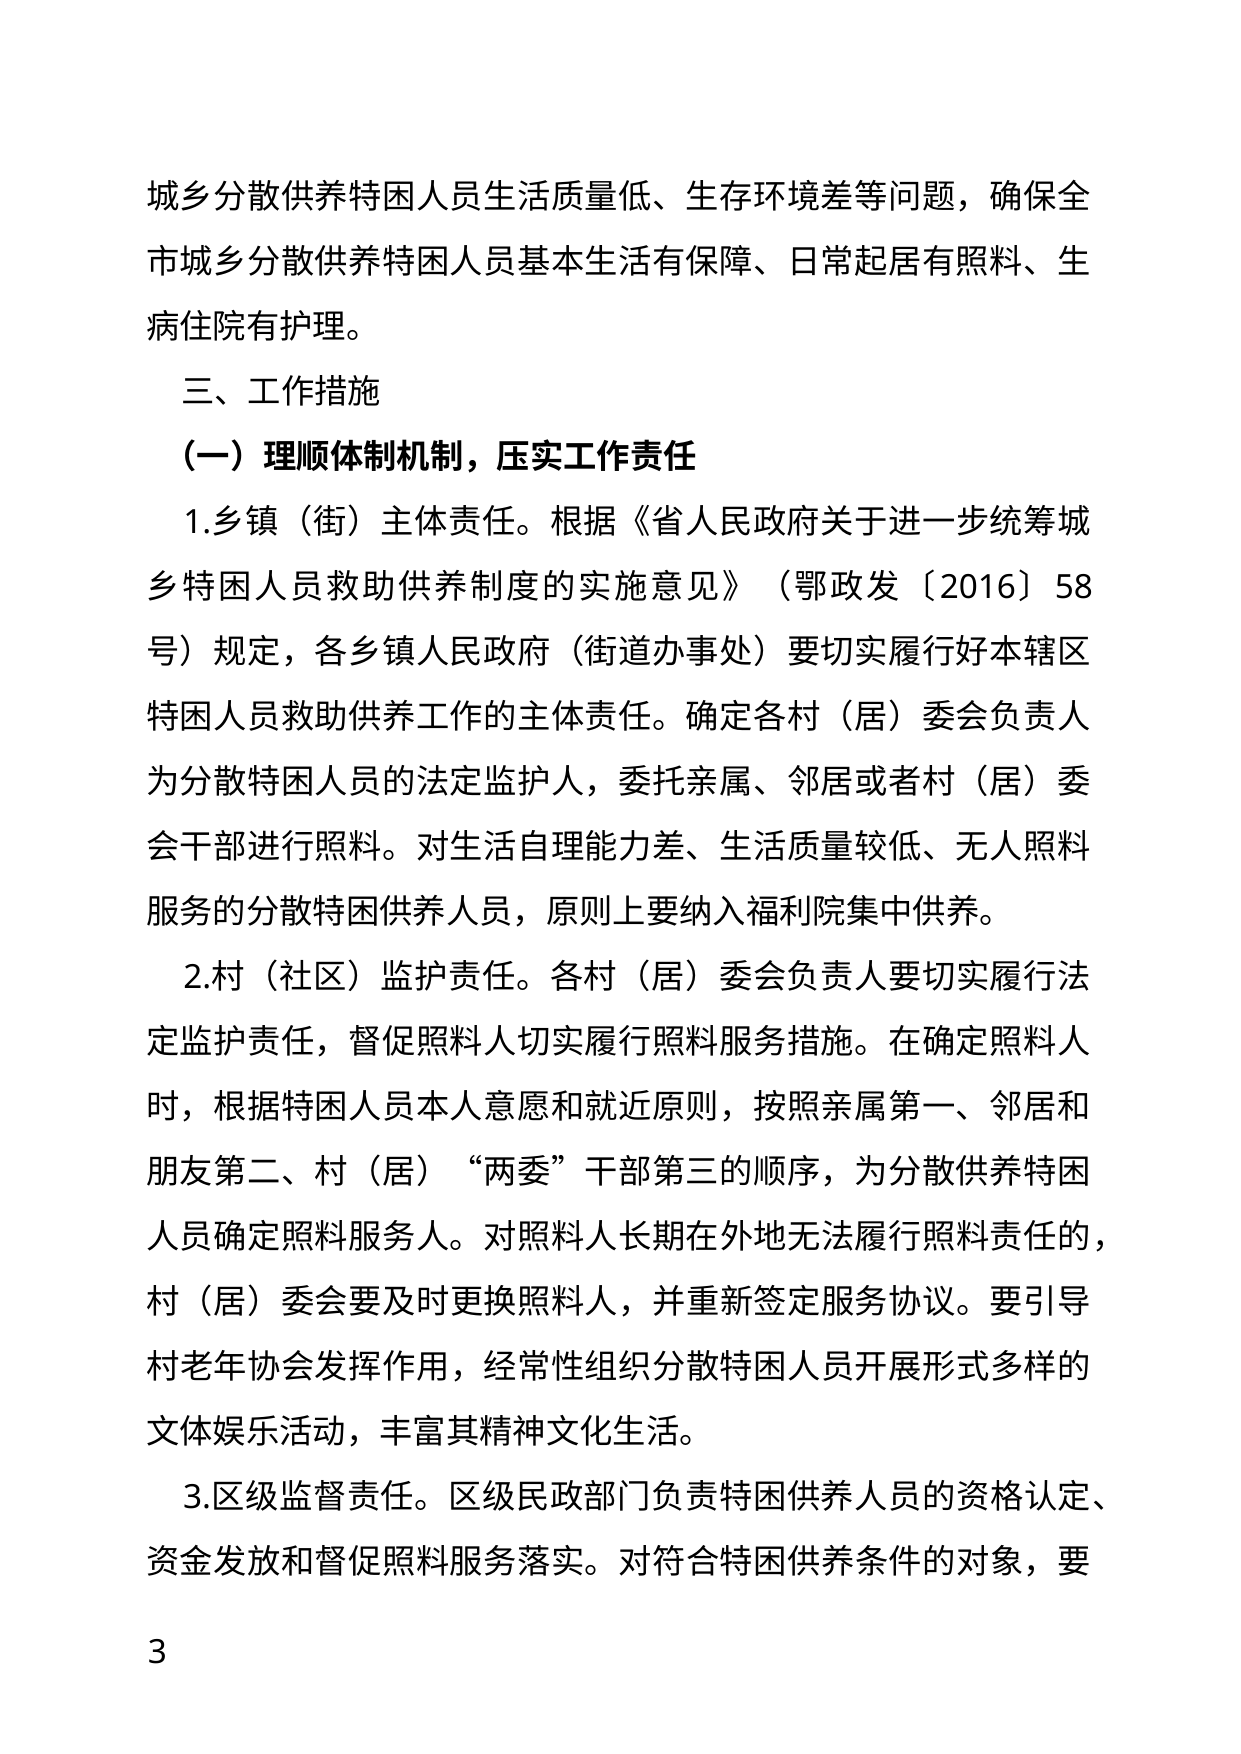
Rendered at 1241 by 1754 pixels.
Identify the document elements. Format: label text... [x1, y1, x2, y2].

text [146, 162, 1093, 357]
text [146, 1462, 1093, 1592]
text 1.乡镇（街）主体责任。根据《省人民政府关于进一步统筹城乡特困人员救助供养制度的实施意见》（鄂政发〔2016〕58号）规定，各乡镇人民政府（街道办事处）要切实履行好本辖区特困人员救助供养工作的主体责任。确定各村（居）委会负责人为分散特困人员的法定监护人，委托亲属、邻居或者村（居）委会干部进行照料。对生活自理能力差、生活质量较低、无人照料服务的分散特困供养人员，原则上要纳入福利院集中供养。 [146, 487, 1093, 942]
text 2.村（社区）监护责任。各村（居）委会负责人要切实履行法定监护责任，督促照料人切实履行照料服务措施。在确定照料人时，根据特困人员本人意愿和就近原则，按照亲属第一、邻居和朋友第二、村（居）“两委”干部第三的顺序，为分散供养特困人员确定照料服务人。对照料人长期在外地无法履行照料责任的，村（居）委会要及时更换照料人，并重新签定服务协议。要引导村老年协会发挥作用，经常性组织分散特困人员开展形式多样的文体娱乐活动，丰富其精神文化生活。 [146, 942, 1093, 1462]
text （一）理顺体制机制，压实工作责任 [146, 422, 1093, 487]
text 三、工作措施 [146, 357, 1093, 422]
